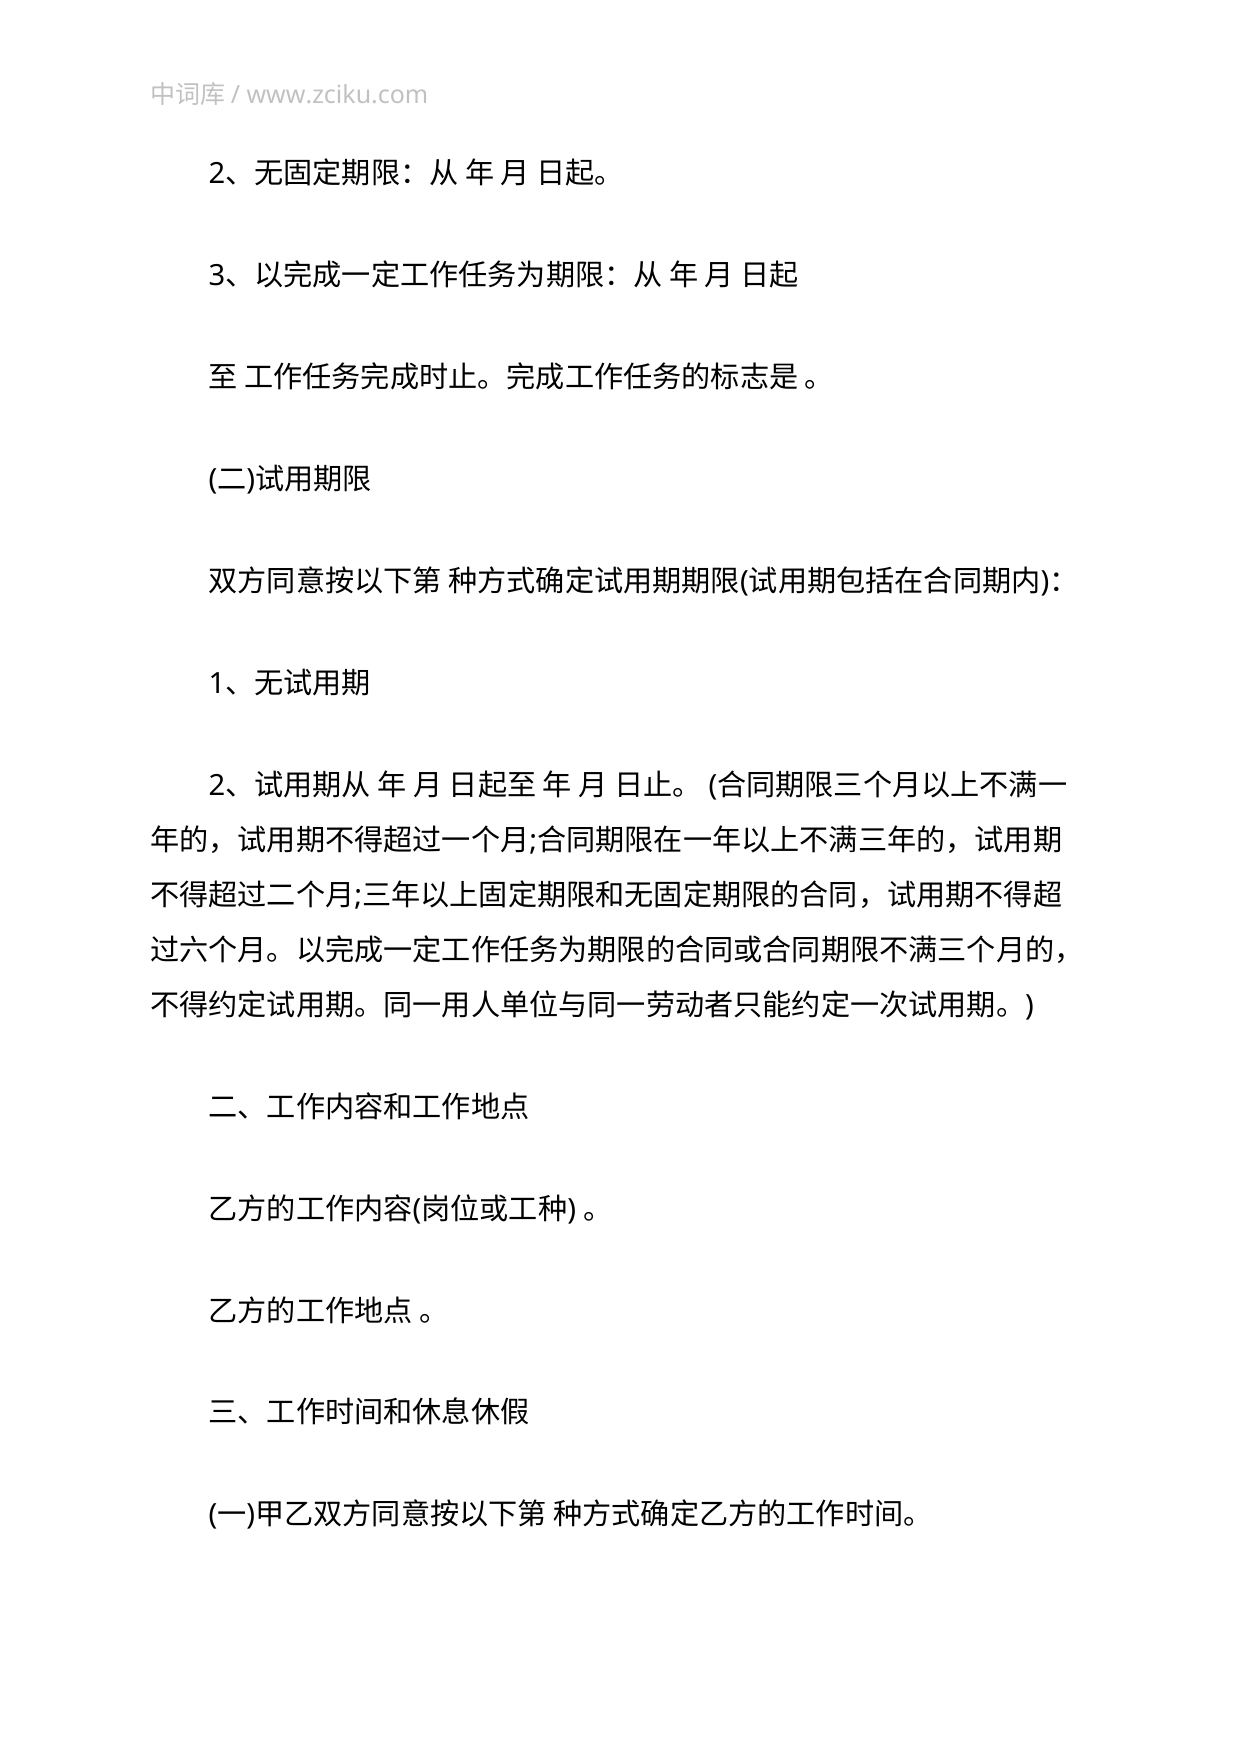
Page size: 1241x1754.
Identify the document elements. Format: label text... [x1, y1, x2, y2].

text 2、试用期从 年 月 日起至 年 月 日止。 (合同期限三个月以上不满一年的，试用期不得超过一个月;合同期限在一年以上不满三年的，试用期不得超过二个月;三年以上固定期限和无固定期限的合同，试用期不得超过六个月。以完成一定工作任务为期限的合同或合同期限不满三个月的，不得约定试用期。同一用人单位与同一劳动者只能约定一次试用期。) [150, 762, 1090, 1024]
text 乙方的工作内容(岗位或工种) 。 [150, 1185, 1090, 1228]
text 2、无固定期限：从 年 月 日起。 [150, 150, 1090, 192]
text (一)甲乙双方同意按以下第 种方式确定乙方的工作时间。 [150, 1491, 1090, 1533]
text 双方同意按以下第 种方式确定试用期期限(试用期包括在合同期内)： [150, 558, 1090, 600]
text (二)试用期限 [150, 456, 1090, 498]
text 乙方的工作地点 。 [150, 1287, 1090, 1329]
text 三、工作时间和休息休假 [150, 1389, 1090, 1431]
text 3、以完成一定工作任务为期限：从 年 月 日起 [150, 252, 1090, 294]
text 1、无试用期 [150, 660, 1090, 702]
text 二、工作内容和工作地点 [150, 1083, 1090, 1126]
text 至 工作任务完成时止。完成工作任务的标志是 。 [150, 354, 1090, 396]
